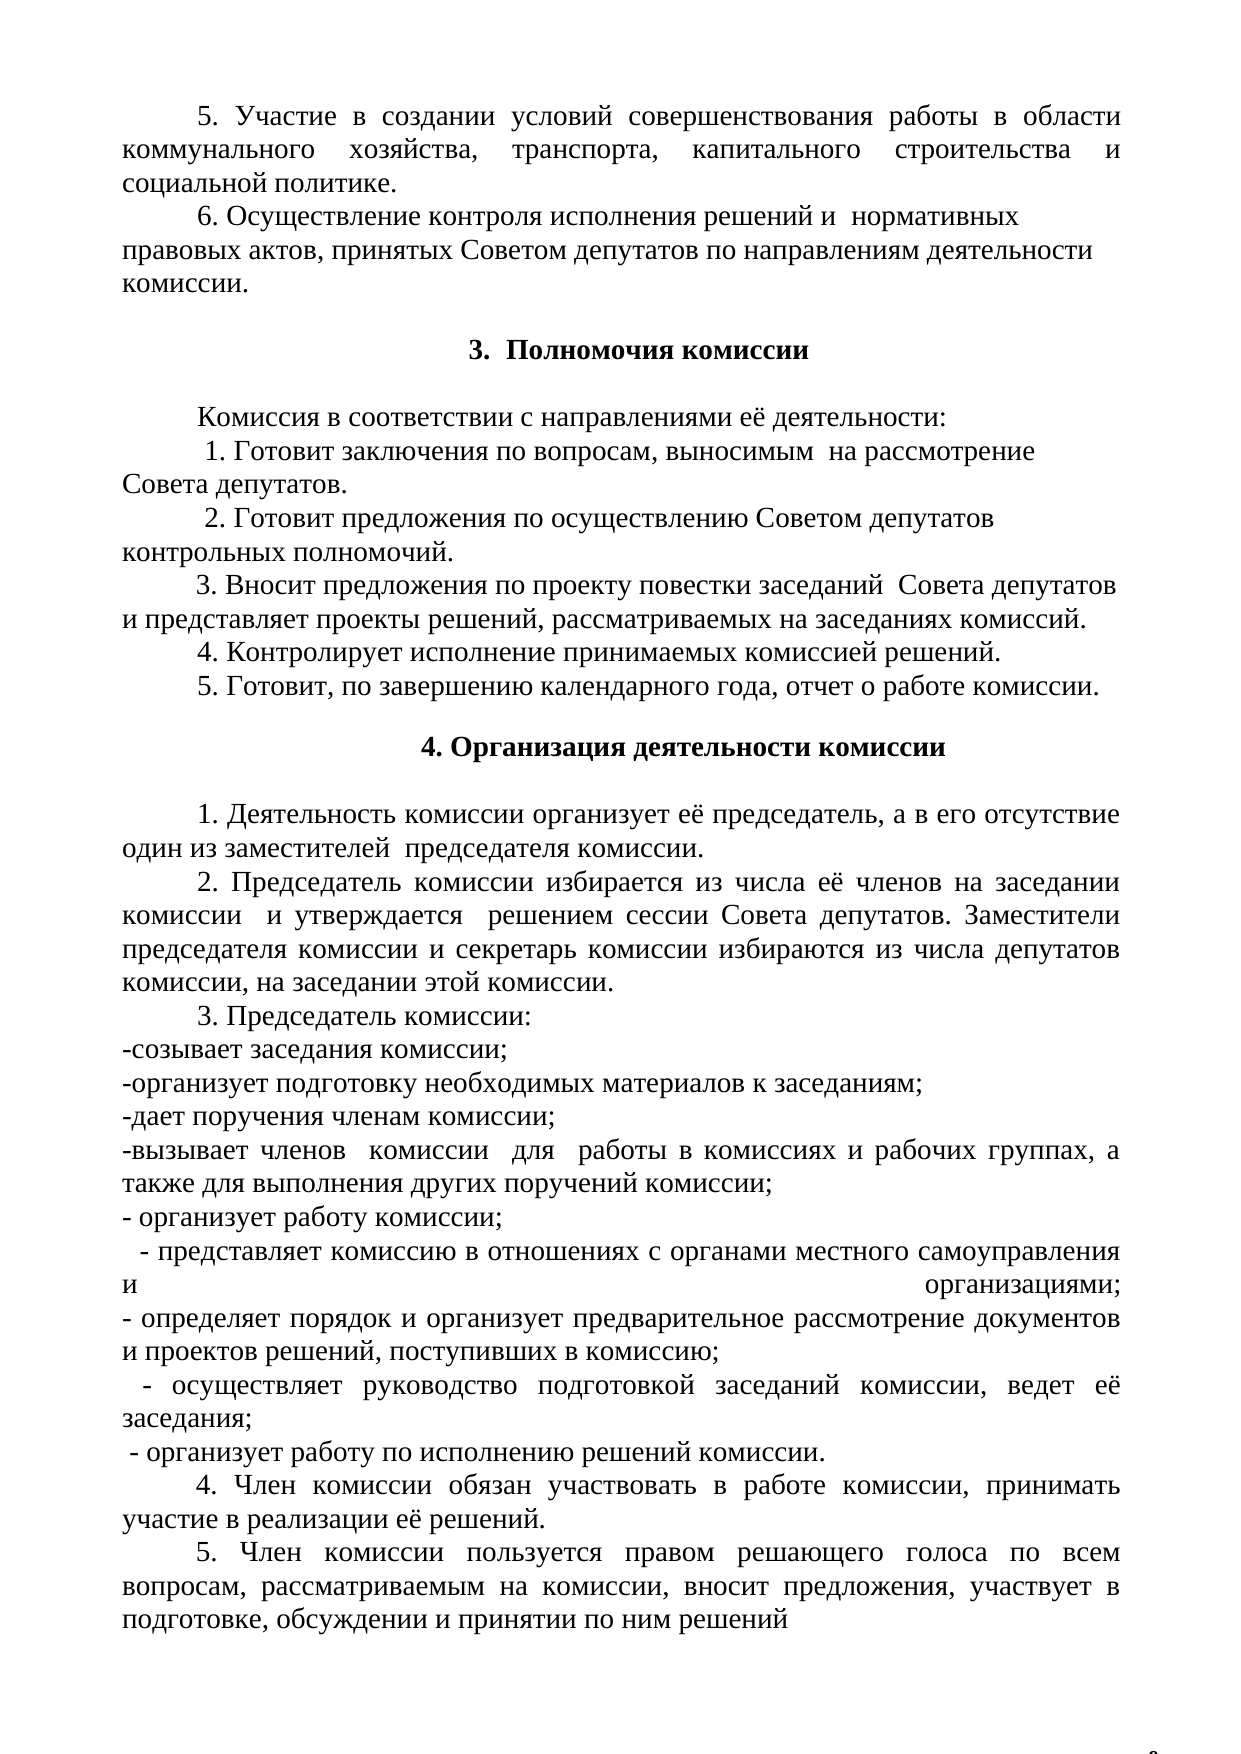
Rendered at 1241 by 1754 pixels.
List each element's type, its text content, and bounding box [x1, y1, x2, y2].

text 5. Участие в создании условий совершенствования работы в области коммунального хозяйства, транспорта, капитального строительства и социальной политике. [122, 98, 1121, 198]
text 6. Осуществление контроля исполнения решений и нормативных правовых актов, принятых Советом депутатов по направлениям деятельности комиссии. [122, 198, 1121, 299]
text - организует работу комиссии; [122, 1199, 1121, 1233]
text - представляет комиссию в отношениях с органами местного самоуправления и организациями; - определяет порядок и организует предварительное рассмотрение документов и проектов решений, поступивших в комиссию; [122, 1233, 1121, 1367]
text 5. Член комиссии пользуется правом решающего голоса по всем вопросам, рассматриваемым на комиссии, вносит предложения, участвует в подготовке, обсуждении и принятии по ним решений [122, 1534, 1121, 1635]
text 4. Контролирует исполнение принимаемых комиссией решений. 5. Готовит, по завершению календарного года, отчет о работе комиссии. [197, 634, 1121, 701]
text -организует подготовку необходимых материалов к заседаниям; [122, 1065, 1121, 1098]
text 2. Председатель комиссии избирается из числа её членов на заседании комиссии и утверждается решением сессии Совета депутатов. Заместители председателя комиссии и секретарь комиссии избираются из числа депутатов комиссии, на заседании этой комиссии. [122, 864, 1121, 998]
list Полномочия комиссии [468, 332, 1121, 366]
text 3. Председатель комиссии: [122, 998, 1121, 1031]
text 4. Член комиссии обязан участвовать в работе комиссии, принимать участие в реализации её решений. [122, 1467, 1121, 1534]
text 3. Вносит предложения по проекту повестки заседаний Совета депутатов и представляет проекты решений, рассматриваемых на заседаниях комиссий. [122, 567, 1121, 634]
text -вызывает членов комиссии для работы в комиссиях и рабочих группах, а также для выполнения других поручений комиссии; [122, 1132, 1121, 1199]
text -дает поручения членам комиссии; [122, 1098, 1121, 1132]
text Комиссия в соответствии с направлениями её деятельности: [122, 399, 1121, 433]
text - осуществляет руководство подготовкой заседаний комиссии, ведет её заседания; [122, 1367, 1121, 1434]
text 1. Готовит заключения по вопросам, выносимым на рассмотрение Совета депутатов. [122, 433, 1121, 500]
text -созывает заседания комиссии; [122, 1031, 1121, 1065]
text 4. Организация деятельности комиссии [122, 729, 1121, 763]
text - организует работу по исполнению решений комиссии. [122, 1434, 1121, 1467]
text 1. Деятельность комиссии организует её председатель, а в его отсутствие один из заместителей председателя комиссии. [122, 797, 1121, 864]
text 2. Готовит предложения по осуществлению Советом депутатов контрольных полномочий. [122, 500, 1121, 567]
